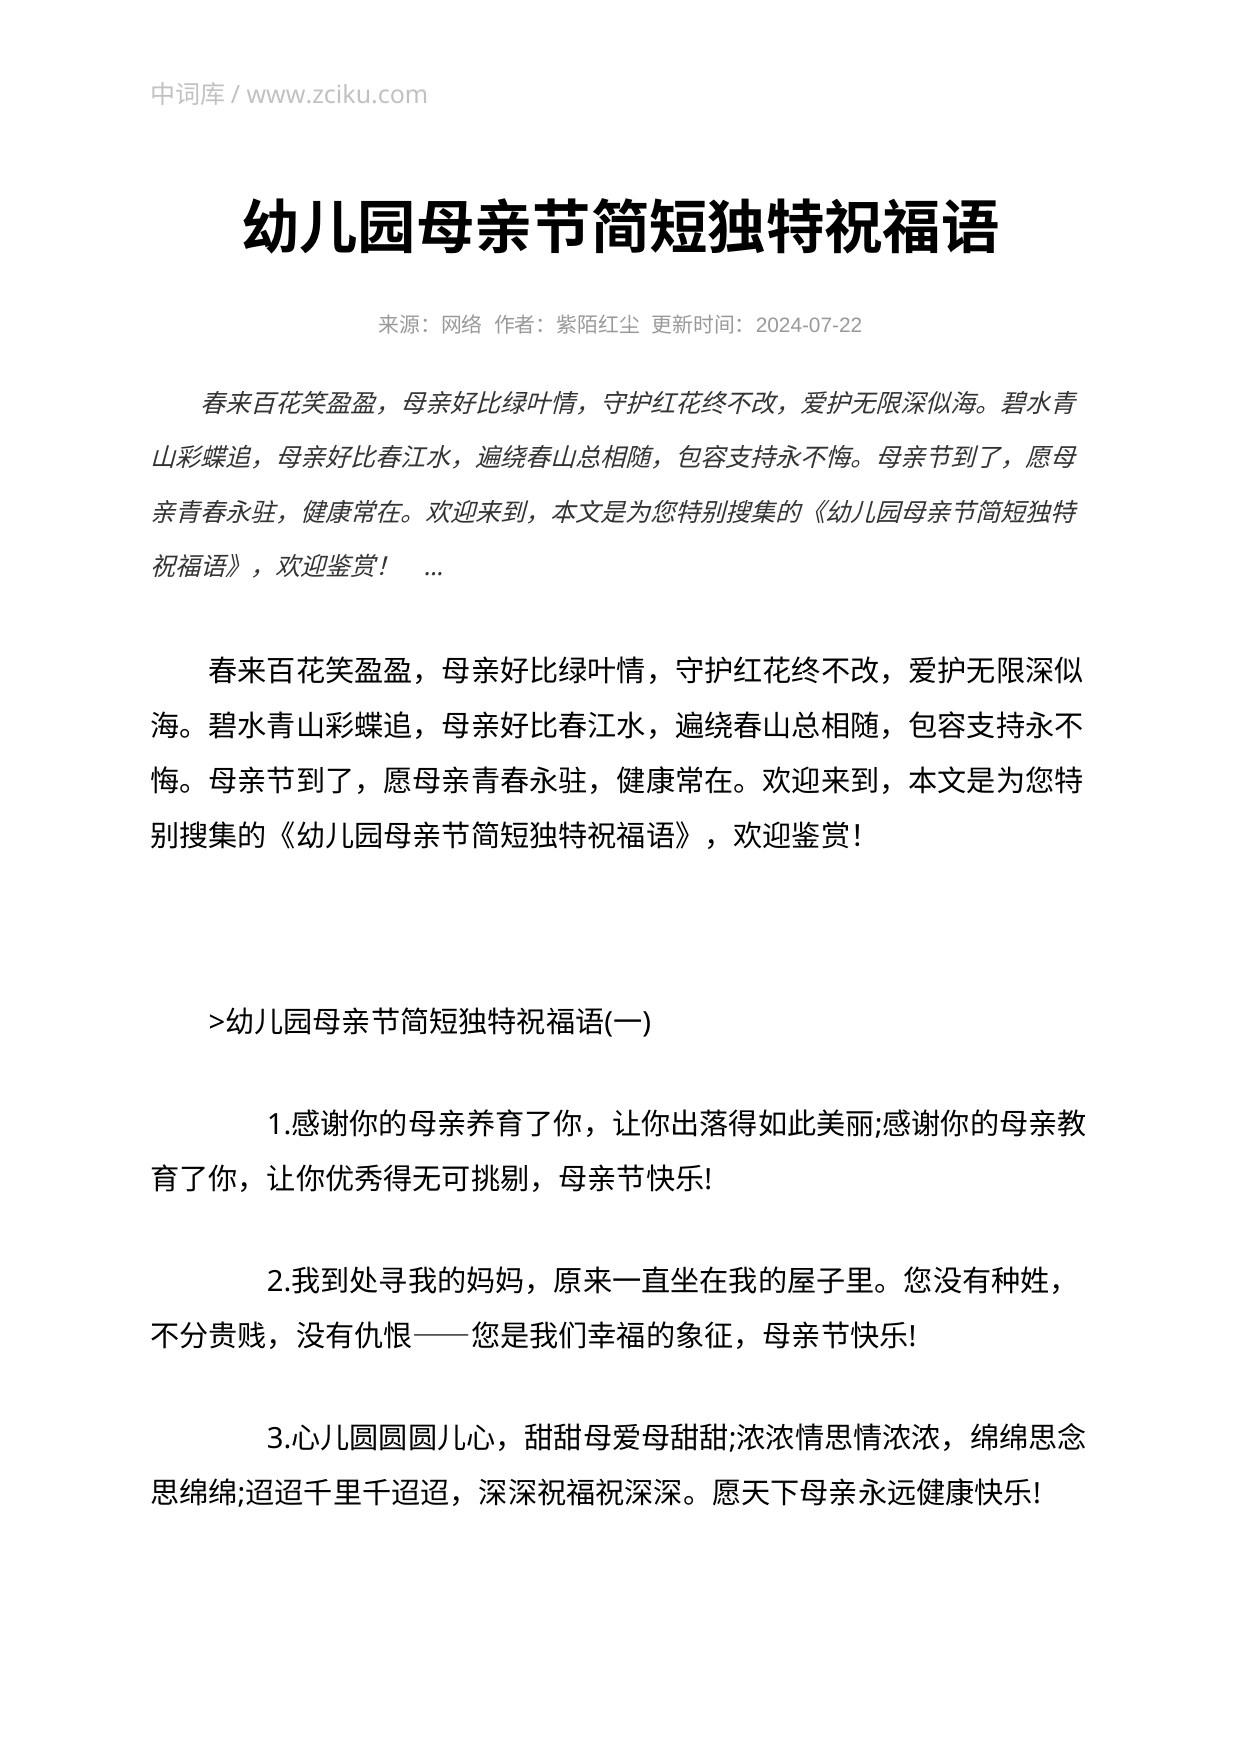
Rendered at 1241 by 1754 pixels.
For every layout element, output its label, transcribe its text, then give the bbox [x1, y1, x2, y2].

text 1.感谢你的母亲养育了你，让你出落得如此美丽;感谢你的母亲教育了你，让你优秀得无可挑剔，母亲节快乐! [150, 1100, 1090, 1198]
text 3.心儿圆圆圆儿心，甜甜母爱母甜甜;浓浓情思情浓浓，绵绵思念思绵绵;迢迢千里千迢迢，深深祝福祝深深。愿天下母亲永远健康快乐! [150, 1414, 1090, 1512]
subtitle 幼儿园母亲节简短独特祝福语 [150, 181, 1090, 266]
text >幼儿园母亲节简短独特祝福语(一) [150, 998, 1090, 1041]
text 2.我到处寻我的妈妈，原来一直坐在我的屋子里。您没有种姓，不分贵贱，没有仇恨——您是我们幸福的象征，母亲节快乐! [150, 1257, 1090, 1355]
text 春来百花笑盈盈，母亲好比绿叶情，守护红花终不改，爱护无限深似海。碧水青山彩蝶追，母亲好比春江水，遍绕春山总相随，包容支持永不悔。母亲节到了，愿母亲青春永驻，健康常在。欢迎来到，本文是为您特别搜集的《幼儿园母亲节简短独特祝福语》，欢迎鉴赏！ [150, 648, 1090, 855]
text 春来百花笑盈盈，母亲好比绿叶情，守护红花终不改，爱护无限深似海。碧水青山彩蝶追，母亲好比春江水，遍绕春山总相随，包容支持永不悔。母亲节到了，愿母亲青春永驻，健康常在。欢迎来到，本文是为您特别搜集的《幼儿园母亲节简短独特祝福语》，欢迎鉴赏！ ... [150, 383, 1090, 583]
text 来源：网络 作者：紫陌红尘 更新时间：2024-07-22 [150, 313, 1090, 337]
